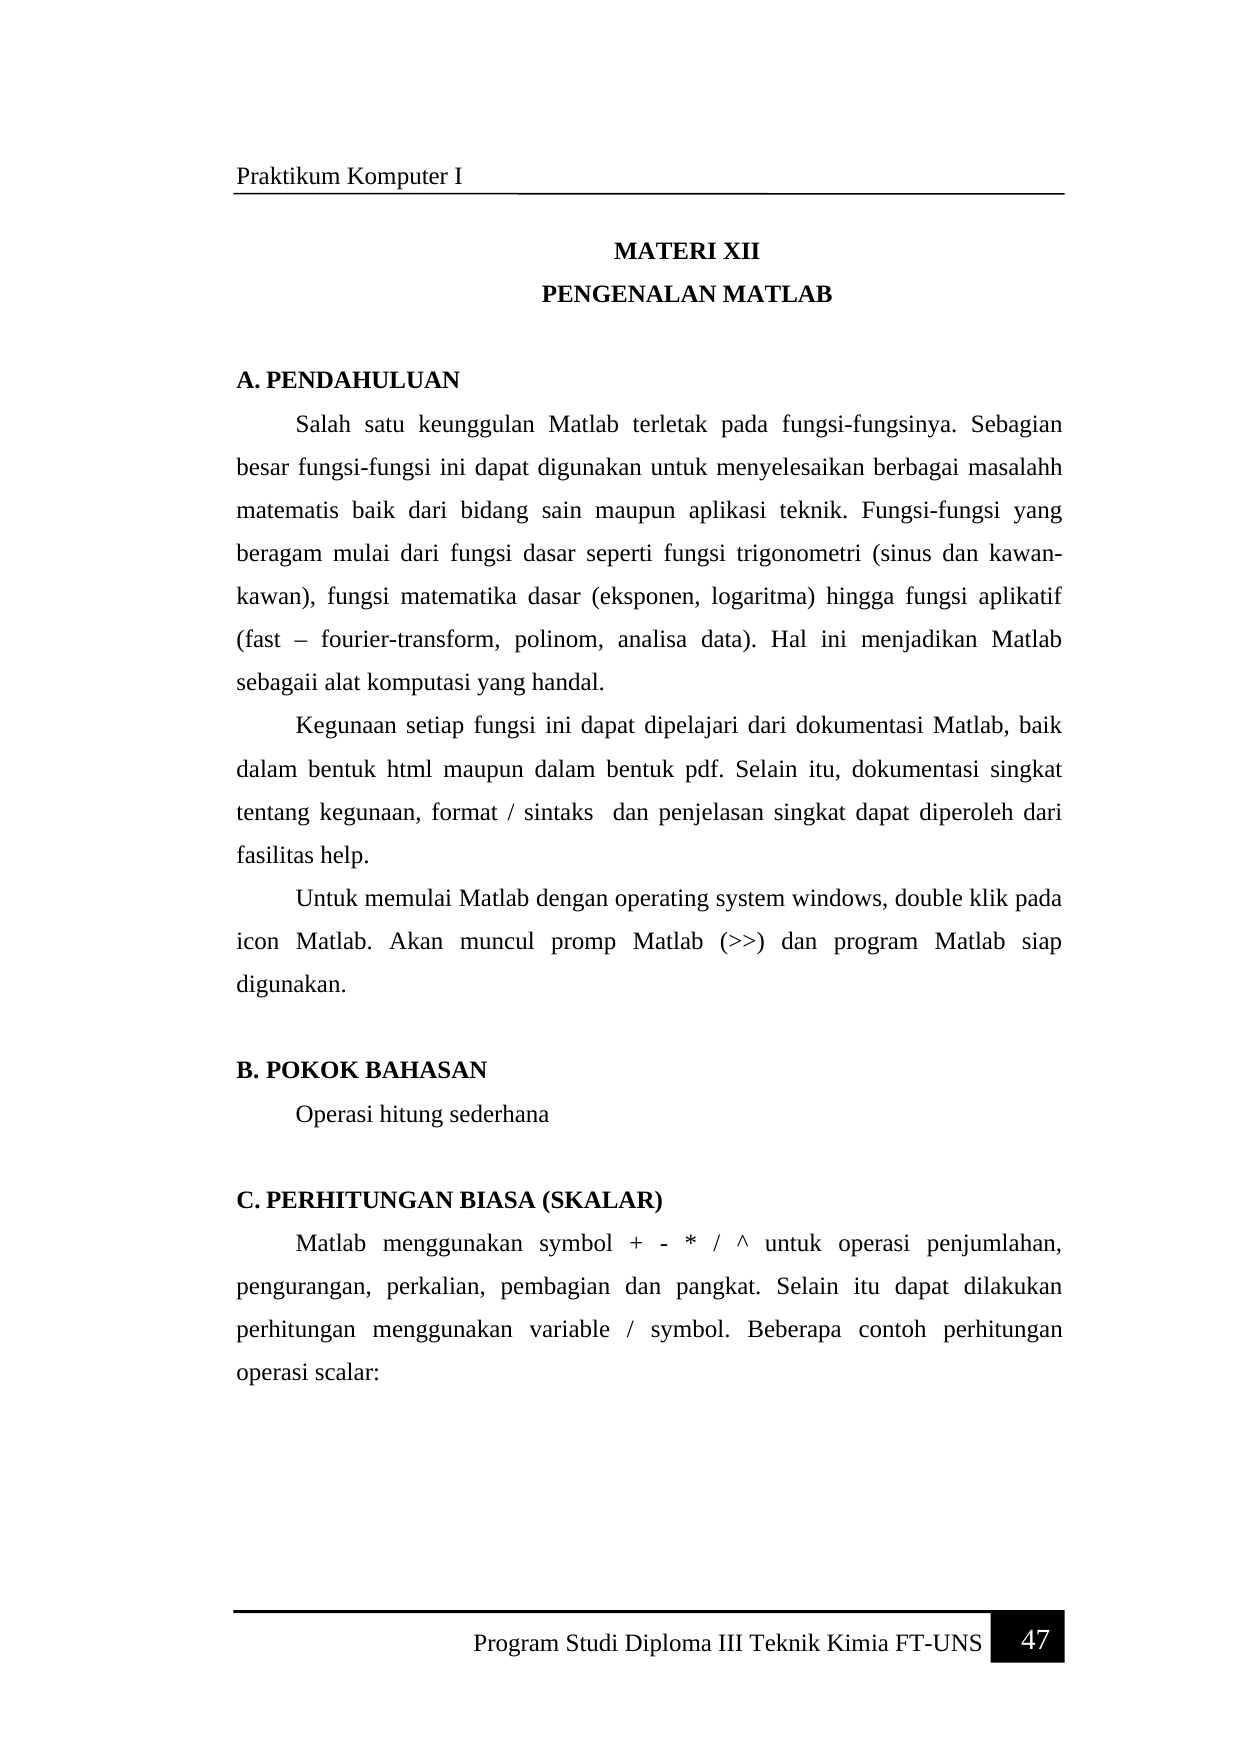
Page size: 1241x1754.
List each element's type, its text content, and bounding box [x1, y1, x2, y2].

list Matlab menggunakan symbol + - * / ^ untuk operasi penjumlahan, pengurangan, perkalian, pembagian dan pangkat. Selain itu dapat dilakukan perhitungan menggunakan variable / symbol. Beberapa contoh perhitungan operasi scalar: [236, 1228, 1063, 1386]
list Untuk memulai Matlab dengan operating system windows, double klik pada icon Matlab. Akan muncul promp Matlab (>>) dan program Matlab siap digunakan. [236, 883, 1063, 998]
list Kegunaan setiap fungsi ini dapat dipelajari dari dokumentasi Matlab, baik dalam bentuk html maupun dalam bentuk pdf. Selain itu, dokumentasi singkat tentang kegunaan, format / sintaks dan penjelasan singkat dapat diperoleh dari fasilitas help. [236, 711, 1063, 869]
list Salah satu keunggulan Matlab terletak pada fungsi-fungsinya. Sebagian besar fungsi-fungsi ini dapat digunakan untuk menyelesaikan berbagai masalahh matematis baik dari bidang sain maupun aplikasi teknik. Fungsi-fungsi yang beragam mulai dari fungsi dasar seperti fungsi trigonometri (sinus dan kawan-kawan), fungsi matematika dasar (eksponen, logaritma) hingga fungsi aplikatif (fast – fourier-transform, polinom, analisa data). Hal ini menjadikan Matlab sebagaii alat komputasi yang handal. [236, 409, 1063, 696]
text MATERI XII [236, 236, 1063, 265]
list PENDAHULUAN [236, 366, 1063, 394]
list POKOK BAHASAN [236, 1056, 1063, 1084]
text PENGENALAN MATLAB [236, 279, 1063, 308]
list Operasi hitung sederhana [236, 1099, 1063, 1127]
list PERHITUNGAN BIASA (SKALAR) [236, 1185, 1063, 1214]
